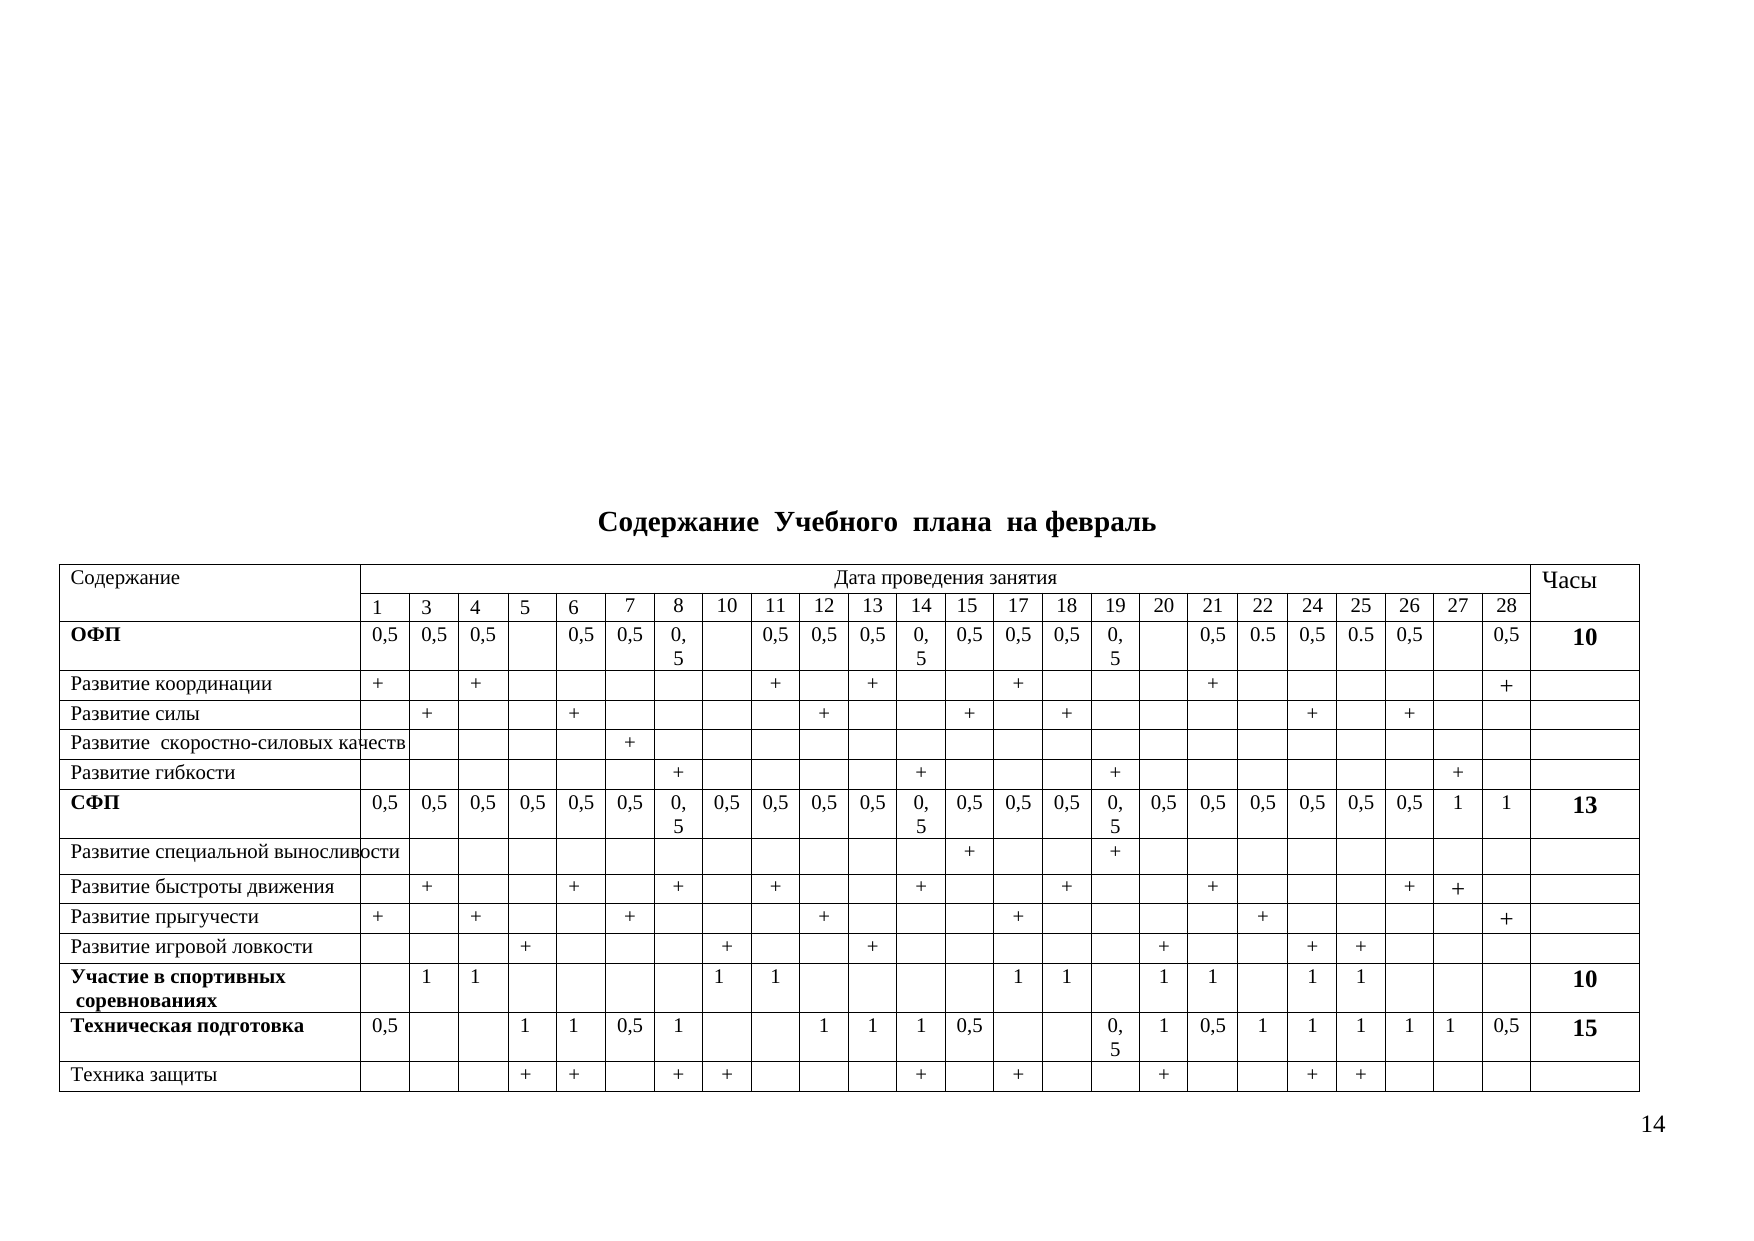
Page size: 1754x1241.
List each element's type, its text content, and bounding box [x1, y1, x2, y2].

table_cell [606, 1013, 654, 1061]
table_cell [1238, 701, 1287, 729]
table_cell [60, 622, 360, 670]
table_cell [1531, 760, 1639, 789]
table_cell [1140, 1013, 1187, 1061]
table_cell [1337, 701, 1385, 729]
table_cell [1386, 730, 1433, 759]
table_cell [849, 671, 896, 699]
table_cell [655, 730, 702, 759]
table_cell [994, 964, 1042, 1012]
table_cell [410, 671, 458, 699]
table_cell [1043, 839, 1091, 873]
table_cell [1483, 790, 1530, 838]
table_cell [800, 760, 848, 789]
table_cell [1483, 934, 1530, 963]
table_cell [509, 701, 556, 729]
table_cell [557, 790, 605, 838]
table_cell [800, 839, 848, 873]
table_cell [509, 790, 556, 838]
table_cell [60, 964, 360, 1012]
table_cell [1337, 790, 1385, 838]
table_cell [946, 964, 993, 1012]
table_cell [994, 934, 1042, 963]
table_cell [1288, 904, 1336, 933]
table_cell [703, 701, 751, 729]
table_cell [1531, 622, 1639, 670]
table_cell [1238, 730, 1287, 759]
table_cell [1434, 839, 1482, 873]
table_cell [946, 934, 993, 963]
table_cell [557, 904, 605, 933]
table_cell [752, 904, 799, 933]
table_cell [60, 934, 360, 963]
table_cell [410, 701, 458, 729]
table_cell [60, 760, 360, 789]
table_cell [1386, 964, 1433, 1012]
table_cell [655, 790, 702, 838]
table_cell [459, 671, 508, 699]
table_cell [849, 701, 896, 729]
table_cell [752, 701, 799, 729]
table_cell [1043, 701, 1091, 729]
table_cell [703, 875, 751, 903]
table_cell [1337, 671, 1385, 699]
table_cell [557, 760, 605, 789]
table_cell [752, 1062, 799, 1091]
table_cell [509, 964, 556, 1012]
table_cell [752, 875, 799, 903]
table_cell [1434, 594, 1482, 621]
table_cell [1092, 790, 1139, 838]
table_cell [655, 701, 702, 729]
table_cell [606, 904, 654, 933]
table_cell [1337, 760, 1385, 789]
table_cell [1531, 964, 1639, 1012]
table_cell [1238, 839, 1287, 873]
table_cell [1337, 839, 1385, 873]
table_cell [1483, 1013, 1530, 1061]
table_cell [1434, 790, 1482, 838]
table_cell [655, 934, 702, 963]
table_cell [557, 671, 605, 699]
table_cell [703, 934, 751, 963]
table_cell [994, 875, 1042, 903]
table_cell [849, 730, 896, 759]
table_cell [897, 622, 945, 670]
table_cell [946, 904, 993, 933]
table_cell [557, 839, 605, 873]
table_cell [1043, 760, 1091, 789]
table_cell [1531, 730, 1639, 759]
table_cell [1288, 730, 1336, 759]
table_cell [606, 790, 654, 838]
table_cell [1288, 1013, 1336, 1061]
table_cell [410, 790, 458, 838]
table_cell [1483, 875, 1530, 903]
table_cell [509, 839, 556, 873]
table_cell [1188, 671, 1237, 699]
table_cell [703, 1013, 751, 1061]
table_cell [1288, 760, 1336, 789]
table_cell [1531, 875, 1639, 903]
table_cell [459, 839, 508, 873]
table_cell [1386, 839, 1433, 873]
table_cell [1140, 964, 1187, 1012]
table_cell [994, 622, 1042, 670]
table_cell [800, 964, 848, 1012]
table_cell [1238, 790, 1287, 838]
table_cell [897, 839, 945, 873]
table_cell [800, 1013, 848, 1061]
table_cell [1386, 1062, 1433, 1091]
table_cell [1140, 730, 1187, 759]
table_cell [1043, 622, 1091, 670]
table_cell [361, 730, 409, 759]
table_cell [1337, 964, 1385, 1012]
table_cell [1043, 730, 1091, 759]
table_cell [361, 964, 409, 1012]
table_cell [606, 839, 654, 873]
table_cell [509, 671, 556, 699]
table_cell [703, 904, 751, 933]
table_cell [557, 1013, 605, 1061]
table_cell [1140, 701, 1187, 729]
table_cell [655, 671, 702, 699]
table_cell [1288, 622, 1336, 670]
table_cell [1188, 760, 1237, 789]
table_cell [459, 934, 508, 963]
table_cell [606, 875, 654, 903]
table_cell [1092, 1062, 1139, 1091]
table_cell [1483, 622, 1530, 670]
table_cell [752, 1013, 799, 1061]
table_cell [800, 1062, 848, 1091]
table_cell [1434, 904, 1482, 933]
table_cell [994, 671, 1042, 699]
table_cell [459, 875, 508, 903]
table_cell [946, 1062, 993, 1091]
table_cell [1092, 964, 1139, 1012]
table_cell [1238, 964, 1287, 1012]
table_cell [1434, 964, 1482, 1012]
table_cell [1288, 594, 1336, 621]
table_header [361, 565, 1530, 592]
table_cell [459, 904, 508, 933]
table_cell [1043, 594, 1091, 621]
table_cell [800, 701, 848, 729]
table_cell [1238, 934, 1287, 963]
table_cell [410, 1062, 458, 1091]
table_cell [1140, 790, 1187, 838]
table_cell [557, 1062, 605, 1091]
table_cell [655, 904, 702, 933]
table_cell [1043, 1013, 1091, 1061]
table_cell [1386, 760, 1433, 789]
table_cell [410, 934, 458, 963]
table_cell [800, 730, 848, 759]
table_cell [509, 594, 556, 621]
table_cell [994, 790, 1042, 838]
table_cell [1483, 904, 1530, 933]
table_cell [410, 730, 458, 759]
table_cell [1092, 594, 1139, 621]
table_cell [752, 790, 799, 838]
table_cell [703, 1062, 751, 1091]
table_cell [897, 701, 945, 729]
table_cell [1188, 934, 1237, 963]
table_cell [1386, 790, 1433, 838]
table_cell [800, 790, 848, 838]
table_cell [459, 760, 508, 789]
text Содержание Учебного плана на февраль [89, 504, 1665, 538]
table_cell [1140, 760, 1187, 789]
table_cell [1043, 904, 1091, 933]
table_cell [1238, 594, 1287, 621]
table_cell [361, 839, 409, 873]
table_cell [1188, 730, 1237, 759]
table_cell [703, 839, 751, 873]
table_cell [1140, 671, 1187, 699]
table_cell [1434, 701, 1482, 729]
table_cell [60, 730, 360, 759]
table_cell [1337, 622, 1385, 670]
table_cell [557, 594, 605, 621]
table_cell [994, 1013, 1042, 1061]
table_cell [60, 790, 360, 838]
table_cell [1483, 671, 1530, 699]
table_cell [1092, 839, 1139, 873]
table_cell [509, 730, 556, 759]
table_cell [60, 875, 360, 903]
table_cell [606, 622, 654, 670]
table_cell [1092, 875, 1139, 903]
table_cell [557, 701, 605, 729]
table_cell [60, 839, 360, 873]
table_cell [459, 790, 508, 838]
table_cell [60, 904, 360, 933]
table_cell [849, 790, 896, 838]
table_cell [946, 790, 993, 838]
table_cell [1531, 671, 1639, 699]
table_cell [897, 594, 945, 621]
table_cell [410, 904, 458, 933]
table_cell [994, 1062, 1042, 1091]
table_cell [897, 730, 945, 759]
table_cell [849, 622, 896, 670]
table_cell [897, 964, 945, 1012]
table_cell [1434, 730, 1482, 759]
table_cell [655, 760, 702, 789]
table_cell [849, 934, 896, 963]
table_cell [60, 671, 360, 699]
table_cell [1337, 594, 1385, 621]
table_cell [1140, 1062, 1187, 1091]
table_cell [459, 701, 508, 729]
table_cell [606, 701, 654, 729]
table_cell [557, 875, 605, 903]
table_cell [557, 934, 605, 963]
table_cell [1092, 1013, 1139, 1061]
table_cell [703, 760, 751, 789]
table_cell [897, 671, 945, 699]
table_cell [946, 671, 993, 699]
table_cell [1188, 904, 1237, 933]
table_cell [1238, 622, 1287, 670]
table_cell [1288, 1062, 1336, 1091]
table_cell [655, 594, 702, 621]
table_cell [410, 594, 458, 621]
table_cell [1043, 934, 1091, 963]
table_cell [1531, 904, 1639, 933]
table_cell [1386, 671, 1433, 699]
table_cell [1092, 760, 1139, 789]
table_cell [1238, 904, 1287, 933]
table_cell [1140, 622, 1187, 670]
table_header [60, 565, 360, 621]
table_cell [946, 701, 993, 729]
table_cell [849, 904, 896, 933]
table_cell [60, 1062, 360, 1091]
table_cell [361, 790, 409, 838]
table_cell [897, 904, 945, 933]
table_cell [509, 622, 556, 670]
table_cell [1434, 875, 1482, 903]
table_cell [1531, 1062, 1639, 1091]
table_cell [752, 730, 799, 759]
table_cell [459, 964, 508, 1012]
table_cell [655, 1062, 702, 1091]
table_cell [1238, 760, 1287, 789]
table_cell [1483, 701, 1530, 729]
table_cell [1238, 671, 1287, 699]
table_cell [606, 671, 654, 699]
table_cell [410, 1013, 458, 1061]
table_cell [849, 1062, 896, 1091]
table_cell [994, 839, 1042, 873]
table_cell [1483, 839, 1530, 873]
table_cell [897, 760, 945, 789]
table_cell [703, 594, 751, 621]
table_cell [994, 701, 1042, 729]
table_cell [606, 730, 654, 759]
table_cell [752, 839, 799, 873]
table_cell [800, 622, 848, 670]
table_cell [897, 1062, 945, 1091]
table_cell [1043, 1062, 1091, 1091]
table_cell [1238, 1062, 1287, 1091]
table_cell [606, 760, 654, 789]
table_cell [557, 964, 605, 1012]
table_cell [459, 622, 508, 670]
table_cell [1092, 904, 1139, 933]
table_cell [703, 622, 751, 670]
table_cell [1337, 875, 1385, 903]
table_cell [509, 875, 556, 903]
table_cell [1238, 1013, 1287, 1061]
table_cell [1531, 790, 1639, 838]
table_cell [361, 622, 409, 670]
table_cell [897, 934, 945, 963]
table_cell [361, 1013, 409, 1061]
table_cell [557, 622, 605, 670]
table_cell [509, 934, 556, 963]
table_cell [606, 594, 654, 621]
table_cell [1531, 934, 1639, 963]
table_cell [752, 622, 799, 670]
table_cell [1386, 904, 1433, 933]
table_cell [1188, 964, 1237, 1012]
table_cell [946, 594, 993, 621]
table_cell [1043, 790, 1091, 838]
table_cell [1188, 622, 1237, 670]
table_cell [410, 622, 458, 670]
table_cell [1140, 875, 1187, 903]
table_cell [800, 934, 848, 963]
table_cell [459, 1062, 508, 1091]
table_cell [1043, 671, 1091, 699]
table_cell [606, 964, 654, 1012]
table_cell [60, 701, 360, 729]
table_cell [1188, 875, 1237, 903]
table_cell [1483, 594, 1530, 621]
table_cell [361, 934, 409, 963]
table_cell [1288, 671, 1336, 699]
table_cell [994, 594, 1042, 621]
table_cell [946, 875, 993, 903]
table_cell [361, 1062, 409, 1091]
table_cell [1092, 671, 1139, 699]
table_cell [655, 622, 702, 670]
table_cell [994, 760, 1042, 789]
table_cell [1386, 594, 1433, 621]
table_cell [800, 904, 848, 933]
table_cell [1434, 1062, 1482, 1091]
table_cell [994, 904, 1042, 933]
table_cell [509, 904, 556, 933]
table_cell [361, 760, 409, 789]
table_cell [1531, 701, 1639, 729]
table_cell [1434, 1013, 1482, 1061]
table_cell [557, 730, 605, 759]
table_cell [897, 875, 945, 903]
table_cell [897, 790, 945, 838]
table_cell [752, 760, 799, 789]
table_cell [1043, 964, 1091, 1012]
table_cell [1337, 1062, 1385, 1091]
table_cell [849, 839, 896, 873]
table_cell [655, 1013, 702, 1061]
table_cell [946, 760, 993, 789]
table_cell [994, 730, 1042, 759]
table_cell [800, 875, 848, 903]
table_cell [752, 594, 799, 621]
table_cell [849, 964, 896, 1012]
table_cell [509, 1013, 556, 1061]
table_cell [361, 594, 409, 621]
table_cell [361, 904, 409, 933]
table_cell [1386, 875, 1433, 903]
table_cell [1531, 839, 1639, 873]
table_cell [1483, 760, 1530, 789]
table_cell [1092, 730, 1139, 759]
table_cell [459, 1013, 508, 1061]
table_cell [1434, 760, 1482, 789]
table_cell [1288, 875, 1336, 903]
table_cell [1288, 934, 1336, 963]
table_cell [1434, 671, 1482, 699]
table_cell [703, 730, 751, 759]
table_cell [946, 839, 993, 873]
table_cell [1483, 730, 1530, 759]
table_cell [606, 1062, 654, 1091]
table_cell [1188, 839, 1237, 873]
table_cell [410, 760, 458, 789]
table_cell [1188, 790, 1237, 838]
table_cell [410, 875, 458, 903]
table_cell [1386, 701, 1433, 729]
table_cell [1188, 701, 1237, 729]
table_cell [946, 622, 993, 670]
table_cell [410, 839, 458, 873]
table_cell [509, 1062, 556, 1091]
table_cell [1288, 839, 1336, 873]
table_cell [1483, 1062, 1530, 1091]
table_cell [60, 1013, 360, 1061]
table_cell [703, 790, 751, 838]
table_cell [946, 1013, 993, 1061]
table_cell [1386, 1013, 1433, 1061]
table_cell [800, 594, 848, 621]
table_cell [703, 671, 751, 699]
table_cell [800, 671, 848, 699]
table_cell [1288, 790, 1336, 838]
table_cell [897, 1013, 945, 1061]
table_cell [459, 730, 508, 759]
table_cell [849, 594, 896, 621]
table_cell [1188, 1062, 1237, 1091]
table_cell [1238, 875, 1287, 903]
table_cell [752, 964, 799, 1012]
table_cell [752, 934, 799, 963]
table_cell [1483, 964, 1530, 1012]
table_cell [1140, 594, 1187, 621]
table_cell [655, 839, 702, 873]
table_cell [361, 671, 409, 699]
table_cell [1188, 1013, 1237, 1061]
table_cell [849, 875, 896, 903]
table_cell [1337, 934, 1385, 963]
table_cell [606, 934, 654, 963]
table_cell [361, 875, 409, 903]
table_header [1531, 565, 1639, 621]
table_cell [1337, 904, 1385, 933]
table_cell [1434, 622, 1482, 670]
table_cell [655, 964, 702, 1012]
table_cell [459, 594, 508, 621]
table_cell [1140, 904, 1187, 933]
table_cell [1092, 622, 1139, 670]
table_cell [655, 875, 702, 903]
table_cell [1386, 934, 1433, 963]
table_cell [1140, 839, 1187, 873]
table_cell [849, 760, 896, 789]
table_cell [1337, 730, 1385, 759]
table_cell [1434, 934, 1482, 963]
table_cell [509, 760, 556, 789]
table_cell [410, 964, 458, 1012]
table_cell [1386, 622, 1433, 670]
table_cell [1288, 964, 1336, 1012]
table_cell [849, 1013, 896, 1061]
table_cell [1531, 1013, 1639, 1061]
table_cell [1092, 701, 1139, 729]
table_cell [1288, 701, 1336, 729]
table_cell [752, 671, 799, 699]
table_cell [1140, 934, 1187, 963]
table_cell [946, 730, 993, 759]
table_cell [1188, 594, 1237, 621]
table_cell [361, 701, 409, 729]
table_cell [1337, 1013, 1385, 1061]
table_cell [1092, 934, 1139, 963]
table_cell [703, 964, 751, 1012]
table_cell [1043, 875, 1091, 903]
